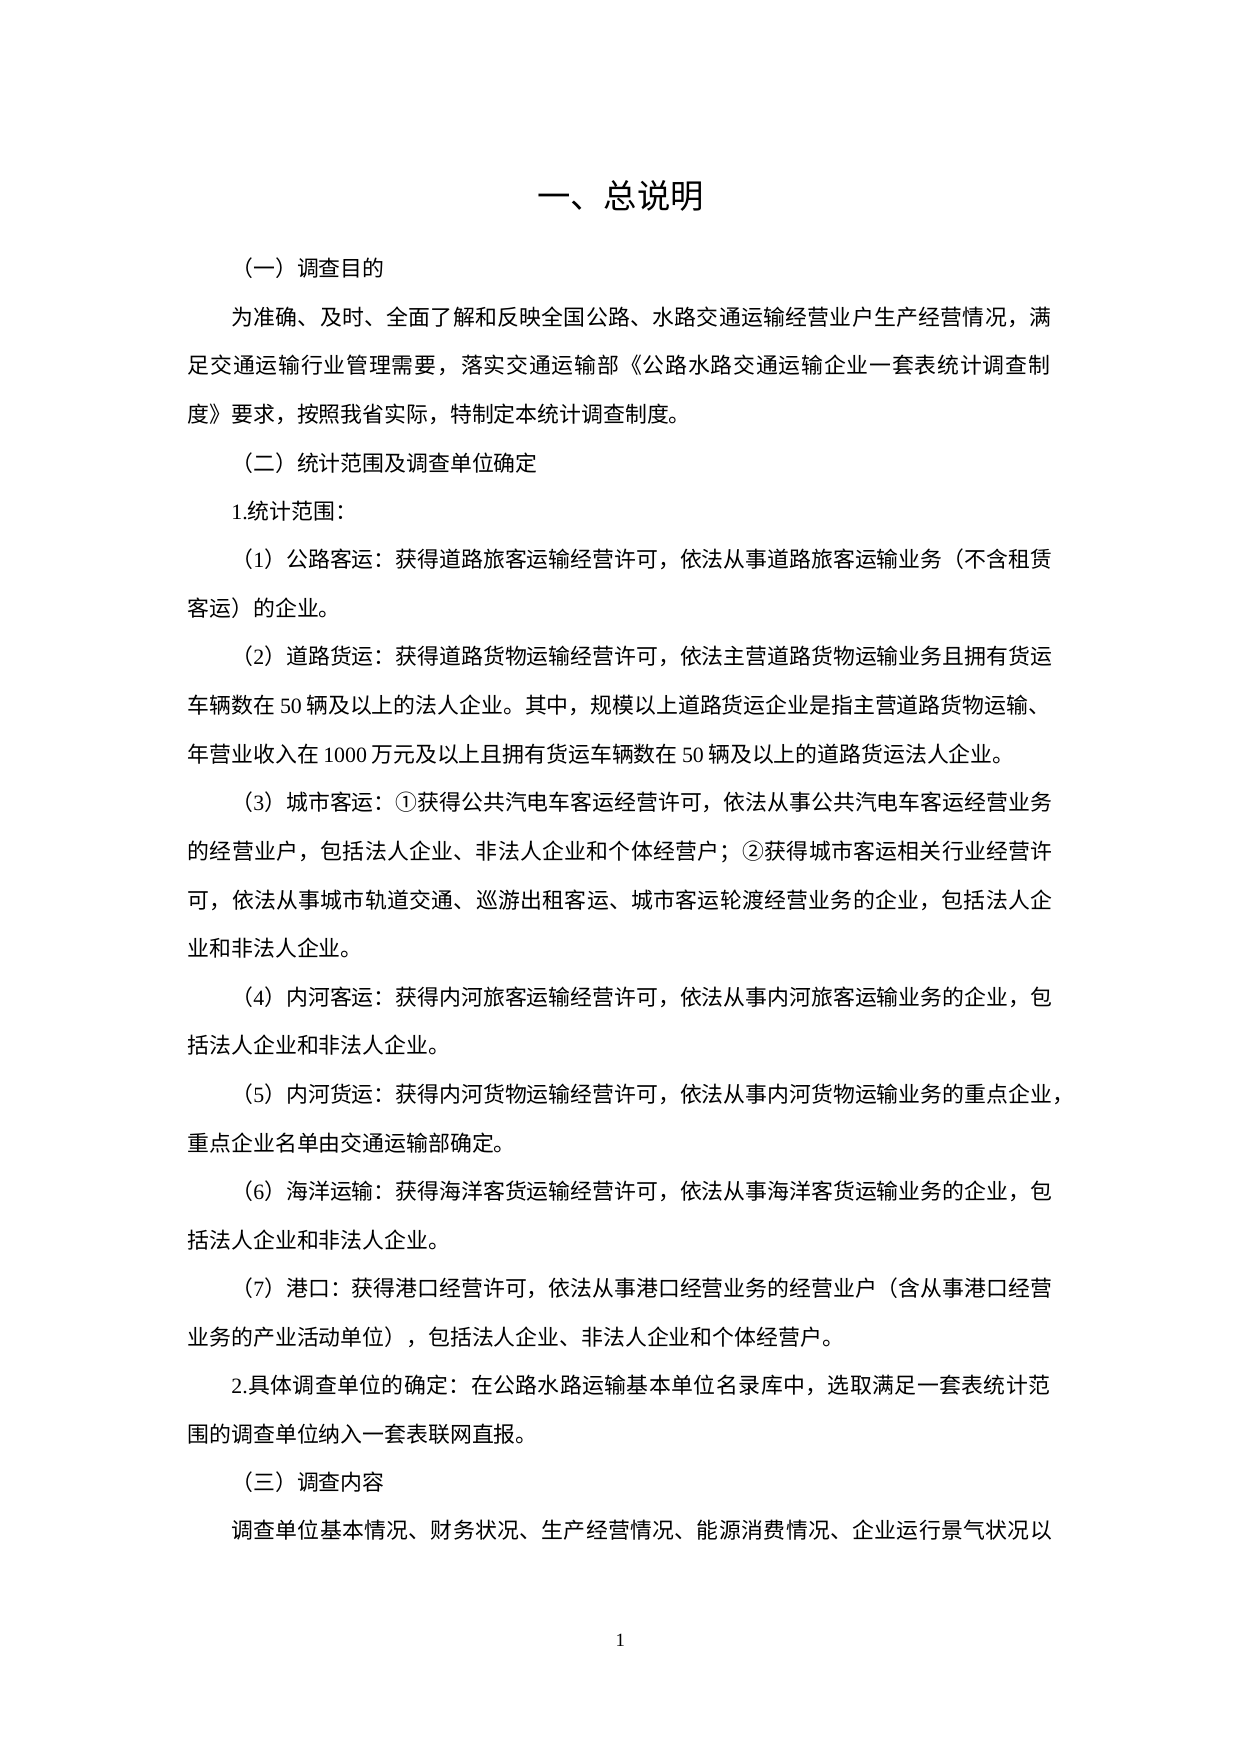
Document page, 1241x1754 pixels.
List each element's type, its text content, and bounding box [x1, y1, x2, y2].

text 一、总说明 [187, 162, 1053, 227]
text 1.统计范围： [187, 493, 1053, 526]
text （7）港口：获得港口经营许可，依法从事港口经营业务的经营业户（含从事港口经营业务的产业活动单位），包括法人企业、非法人企业和个体经营户。 [187, 1271, 1053, 1352]
text （5）内河货运：获得内河货物运输经营许可，依法从事内河货物运输业务的重点企业，重点企业名单由交通运输部确定。 [187, 1076, 1053, 1158]
text 2.具体调查单位的确定：在公路水路运输基本单位名录库中，选取满足一套表统计范围的调查单位纳入一套表联网直报。 [187, 1368, 1053, 1449]
text （一）调查目的 [187, 251, 1053, 283]
text （6）海洋运输：获得海洋客货运输经营许可，依法从事海洋客货运输业务的企业，包括法人企业和非法人企业。 [187, 1173, 1053, 1255]
text （二）统计范围及调查单位确定 [187, 445, 1053, 478]
text （4）内河客运：获得内河旅客运输经营许可，依法从事内河旅客运输业务的企业，包括法人企业和非法人企业。 [187, 979, 1053, 1061]
text （3）城市客运：①获得公共汽电车客运经营许可，依法从事公共汽电车客运经营业务的经营业户，包括法人企业、非法人企业和个体经营户；②获得城市客运相关行业经营许可，依法从事城市轨道交通、巡游出租客运、城市客运轮渡经营业务的企业，包括法人企业和非法人企业。 [187, 785, 1053, 963]
text 为准确、及时、全面了解和反映全国公路、水路交通运输经营业户生产经营情况，满足交通运输行业管理需要，落实交通运输部《公路水路交通运输企业一套表统计调查制度》要求，按照我省实际，特制定本统计调查制度。 [187, 299, 1053, 429]
text （2）道路货运：获得道路货物运输经营许可，依法主营道路货物运输业务且拥有货运车辆数在50辆及以上的法人企业。其中，规模以上道路货运企业是指主营道路货物运输、年营业收入在1000万元及以上且拥有货运车辆数在50辆及以上的道路货运法人企业。 [187, 639, 1053, 769]
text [187, 1513, 1053, 1546]
text （1）公路客运：获得道路旅客运输经营许可，依法从事道路旅客运输业务（不含租赁客运）的企业。 [187, 542, 1053, 623]
text （三）调查内容 [187, 1465, 1053, 1497]
